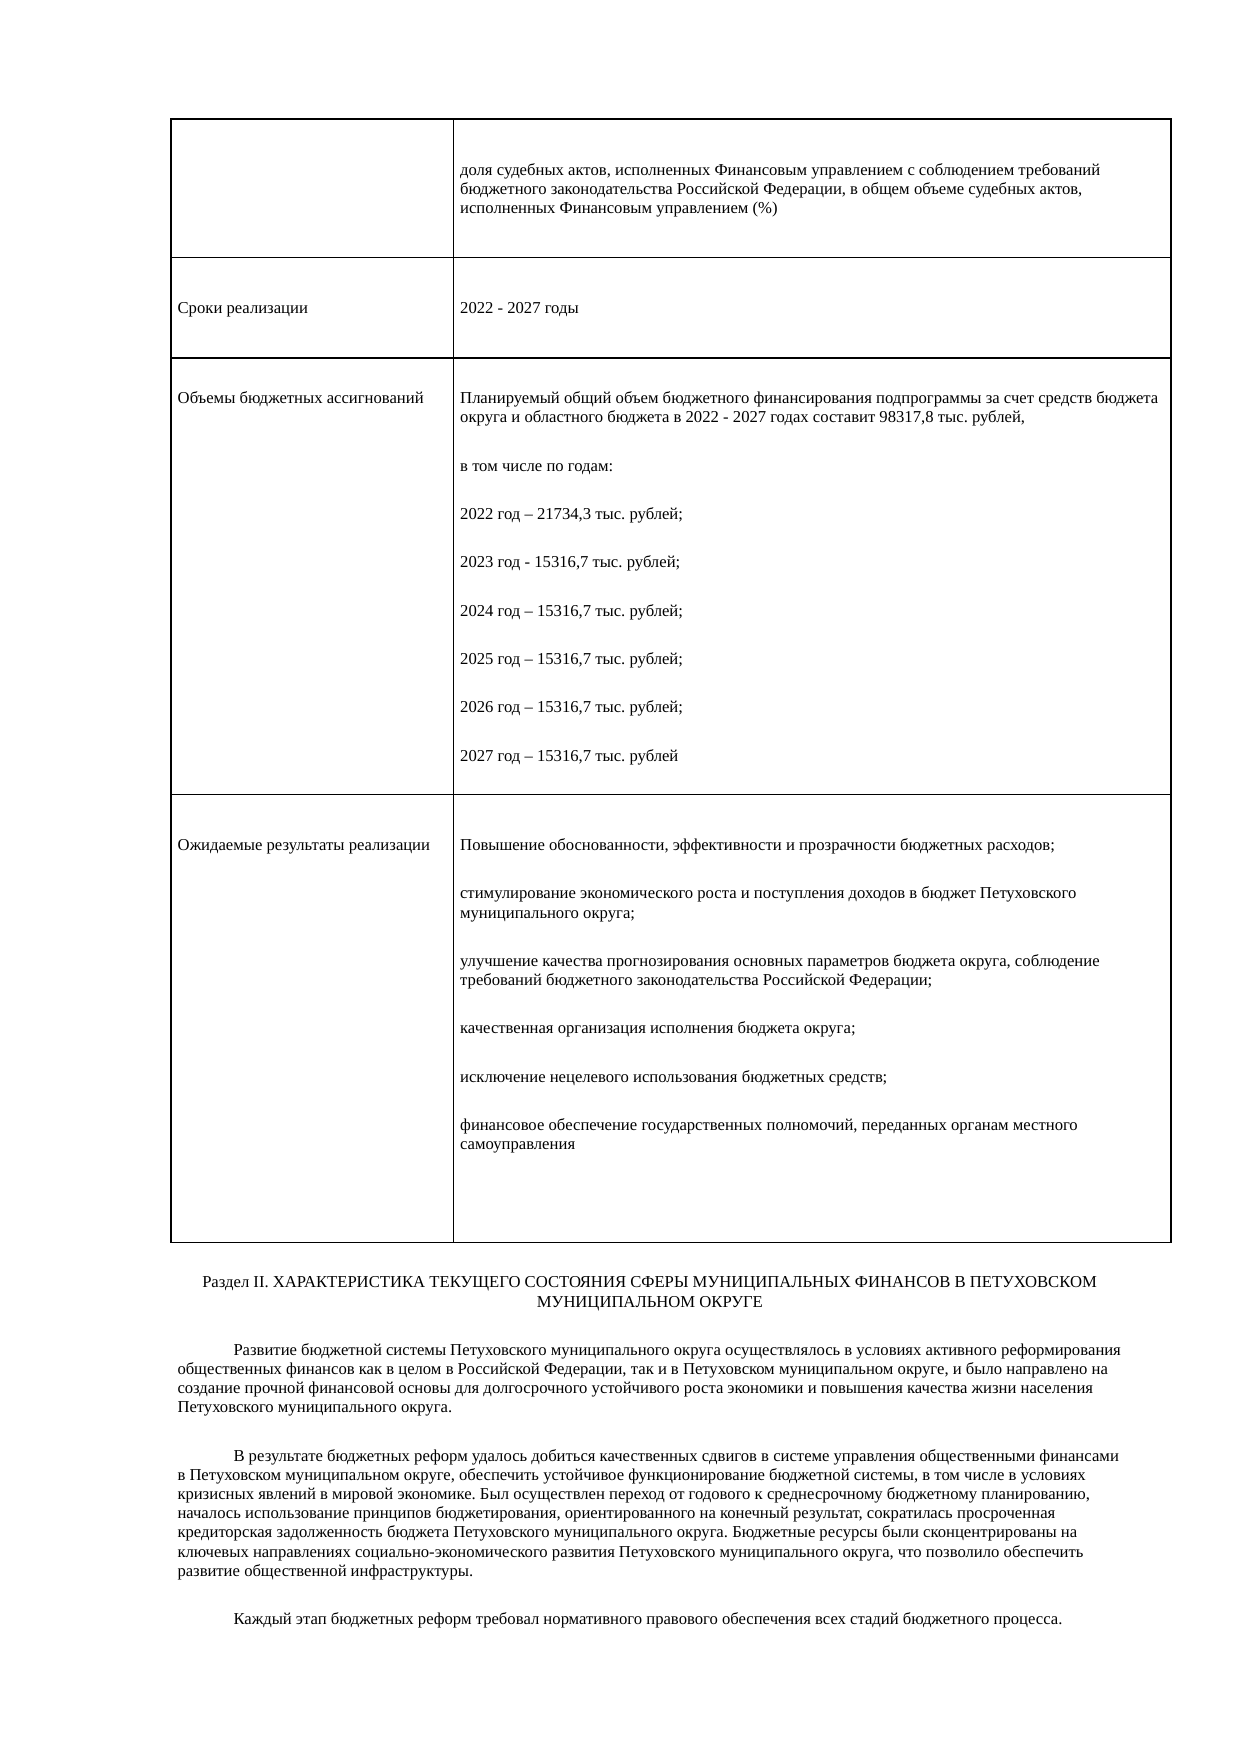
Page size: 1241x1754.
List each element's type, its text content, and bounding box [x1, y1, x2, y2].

text Раздел II. ХАРАКТЕРИСТИКА ТЕКУЩЕГО СОСТОЯНИЯ СФЕРЫ МУНИЦИПАЛЬНЫХ ФИНАНСОВ В ПЕТУХОВСКОМ МУНИЦИПАЛЬНОМ ОКРУГЕ [177, 1272, 1122, 1311]
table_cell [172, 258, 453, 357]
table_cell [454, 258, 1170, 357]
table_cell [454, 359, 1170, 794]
text В результате бюджетных реформ удалось добиться качественных сдвигов в системе управления общественными финансами в Петуховском муниципальном округе, обеспечить устойчивое функционирование бюджетной системы, в том числе в условиях кризисных явлений в мировой экономике. Был осуществлен переход от годового к среднесрочному бюджетному планированию, началось использование принципов бюджетирования, ориентированного на конечный результат, сократилась просроченная кредиторская задолженность бюджета Петуховского муниципального округа. Бюджетные ресурсы были сконцентрированы на ключевых направлениях социально-экономического развития Петуховского муниципального округа, что позволило обеспечить развитие общественной инфраструктуры. [177, 1446, 1122, 1580]
text Каждый этап бюджетных реформ требовал нормативного правового обеспечения всех стадий бюджетного процесса. [177, 1609, 1122, 1628]
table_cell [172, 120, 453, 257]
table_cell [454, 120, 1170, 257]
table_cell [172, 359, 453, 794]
text Развитие бюджетной системы Петуховского муниципального округа осуществлялось в условиях активного реформирования общественных финансов как в целом в Российской Федерации, так и в Петуховском муниципальном округе, и было направлено на создание прочной финансовой основы для долгосрочного устойчивого роста экономики и повышения качества жизни населения Петуховского муниципального округа. [177, 1340, 1122, 1416]
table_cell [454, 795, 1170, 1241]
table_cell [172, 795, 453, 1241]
